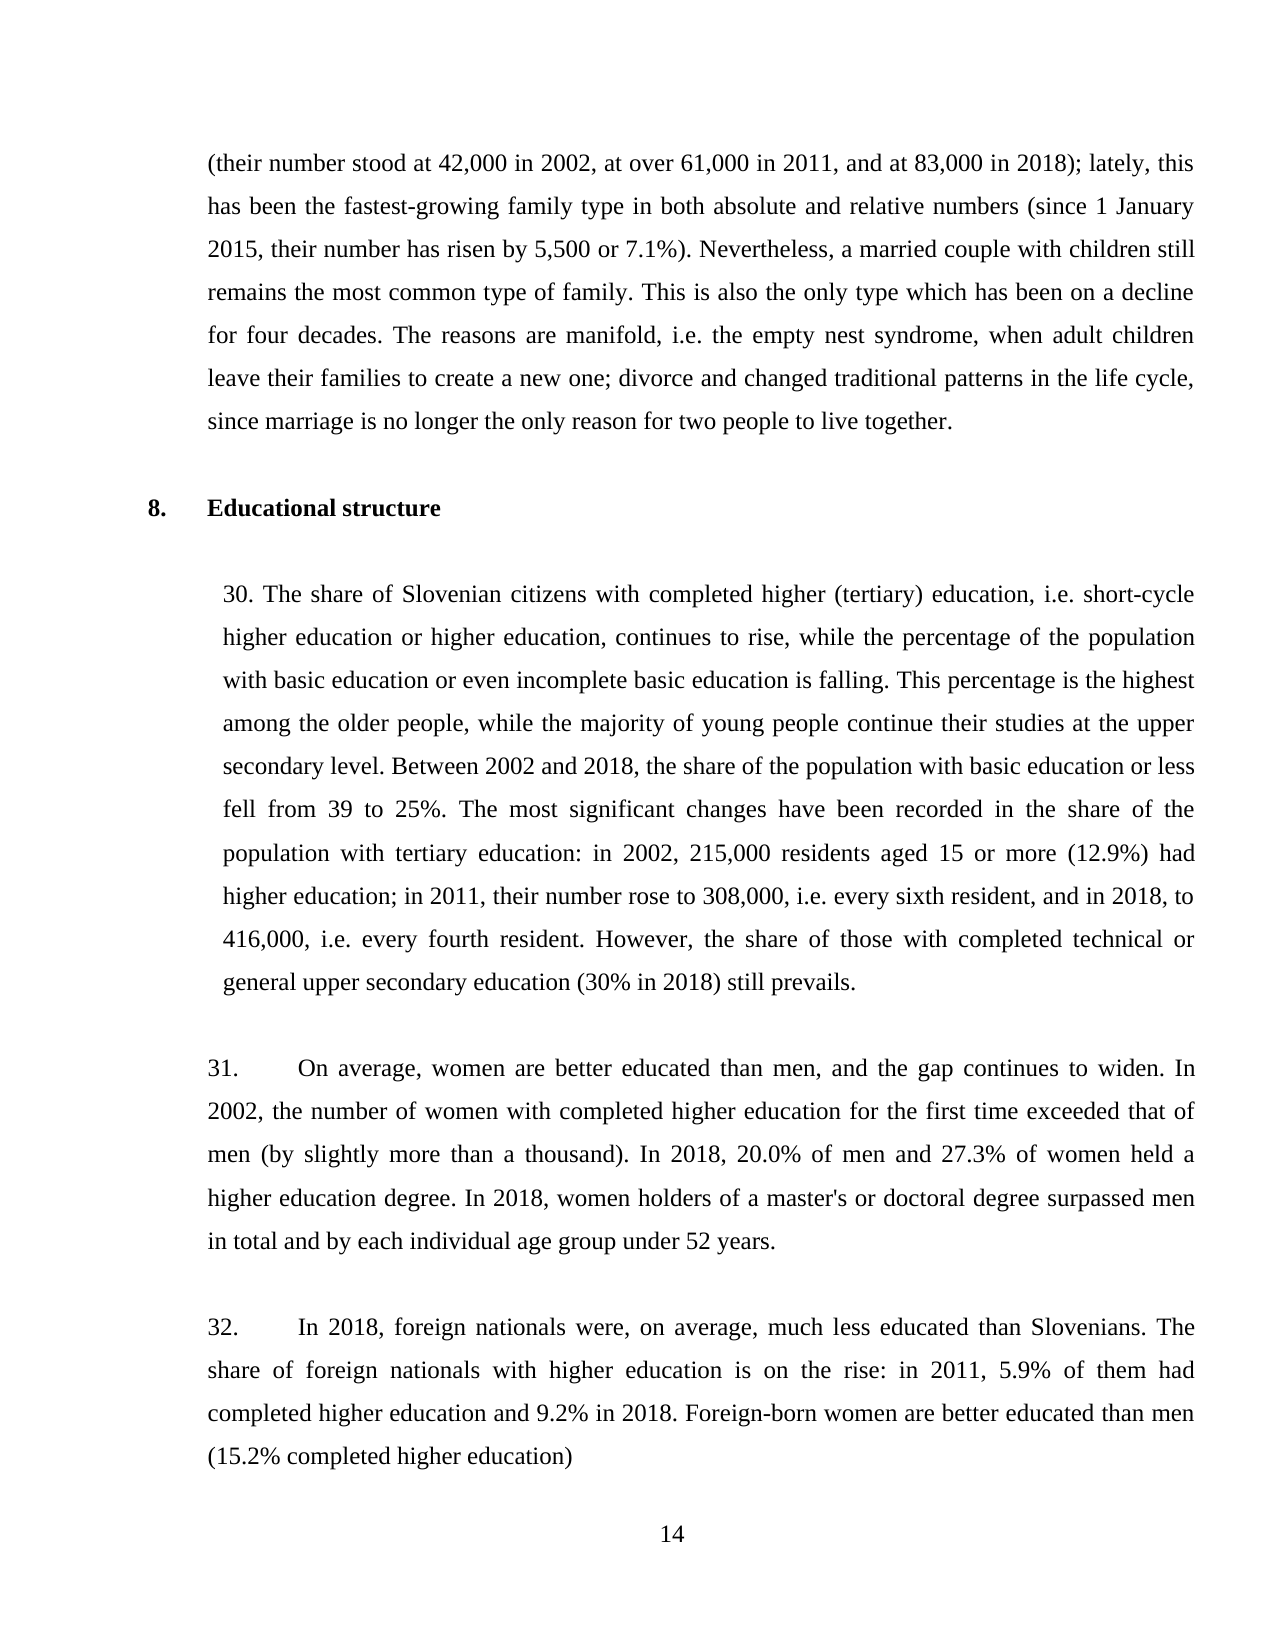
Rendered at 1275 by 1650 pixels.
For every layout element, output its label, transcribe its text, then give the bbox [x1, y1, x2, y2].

text 30. The share of Slovenian citizens with completed higher (tertiary) education, i.e. short-cycle higher education or higher education, continues to rise, while the percentage of the population with basic education or even incomplete basic education is falling. This percentage is the highest among the older people, while the majority of young people continue their studies at the upper secondary level. Between 2002 and 2018, the share of the population with basic education or less fell from 39 to 25%. The most significant changes have been recorded in the share of the population with tertiary education: in 2002, 215,000 residents aged 15 or more (12.9%) had higher education; in 2011, their number rose to 308,000, i.e. every sixth resident, and in 2018, to 416,000, i.e. every fourth resident. However, the share of those with completed technical or general upper secondary education (30% in 2018) still prevails. [223, 579, 1196, 996]
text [207, 148, 1196, 435]
subtitle Educational structure [148, 493, 1196, 521]
list In 2018, foreign nationals were, on average, much less educated than Slovenians. The share of foreign nationals with higher education is on the rise: in 2011, 5.9% of them had completed higher education and 9.2% in 2018. Foreign-born women are better educated than men (15.2% completed higher education) [207, 1312, 1196, 1470]
list On average, women are better educated than men, and the gap continues to widen. In 2002, the number of women with completed higher education for the first time exceeded that of men (by slightly more than a thousand). In 2018, 20.0% of men and 27.3% of women held a higher education degree. In 2018, women holders of a master's or doctoral degree surpassed men in total and by each individual age group under 52 years. [207, 1053, 1196, 1254]
